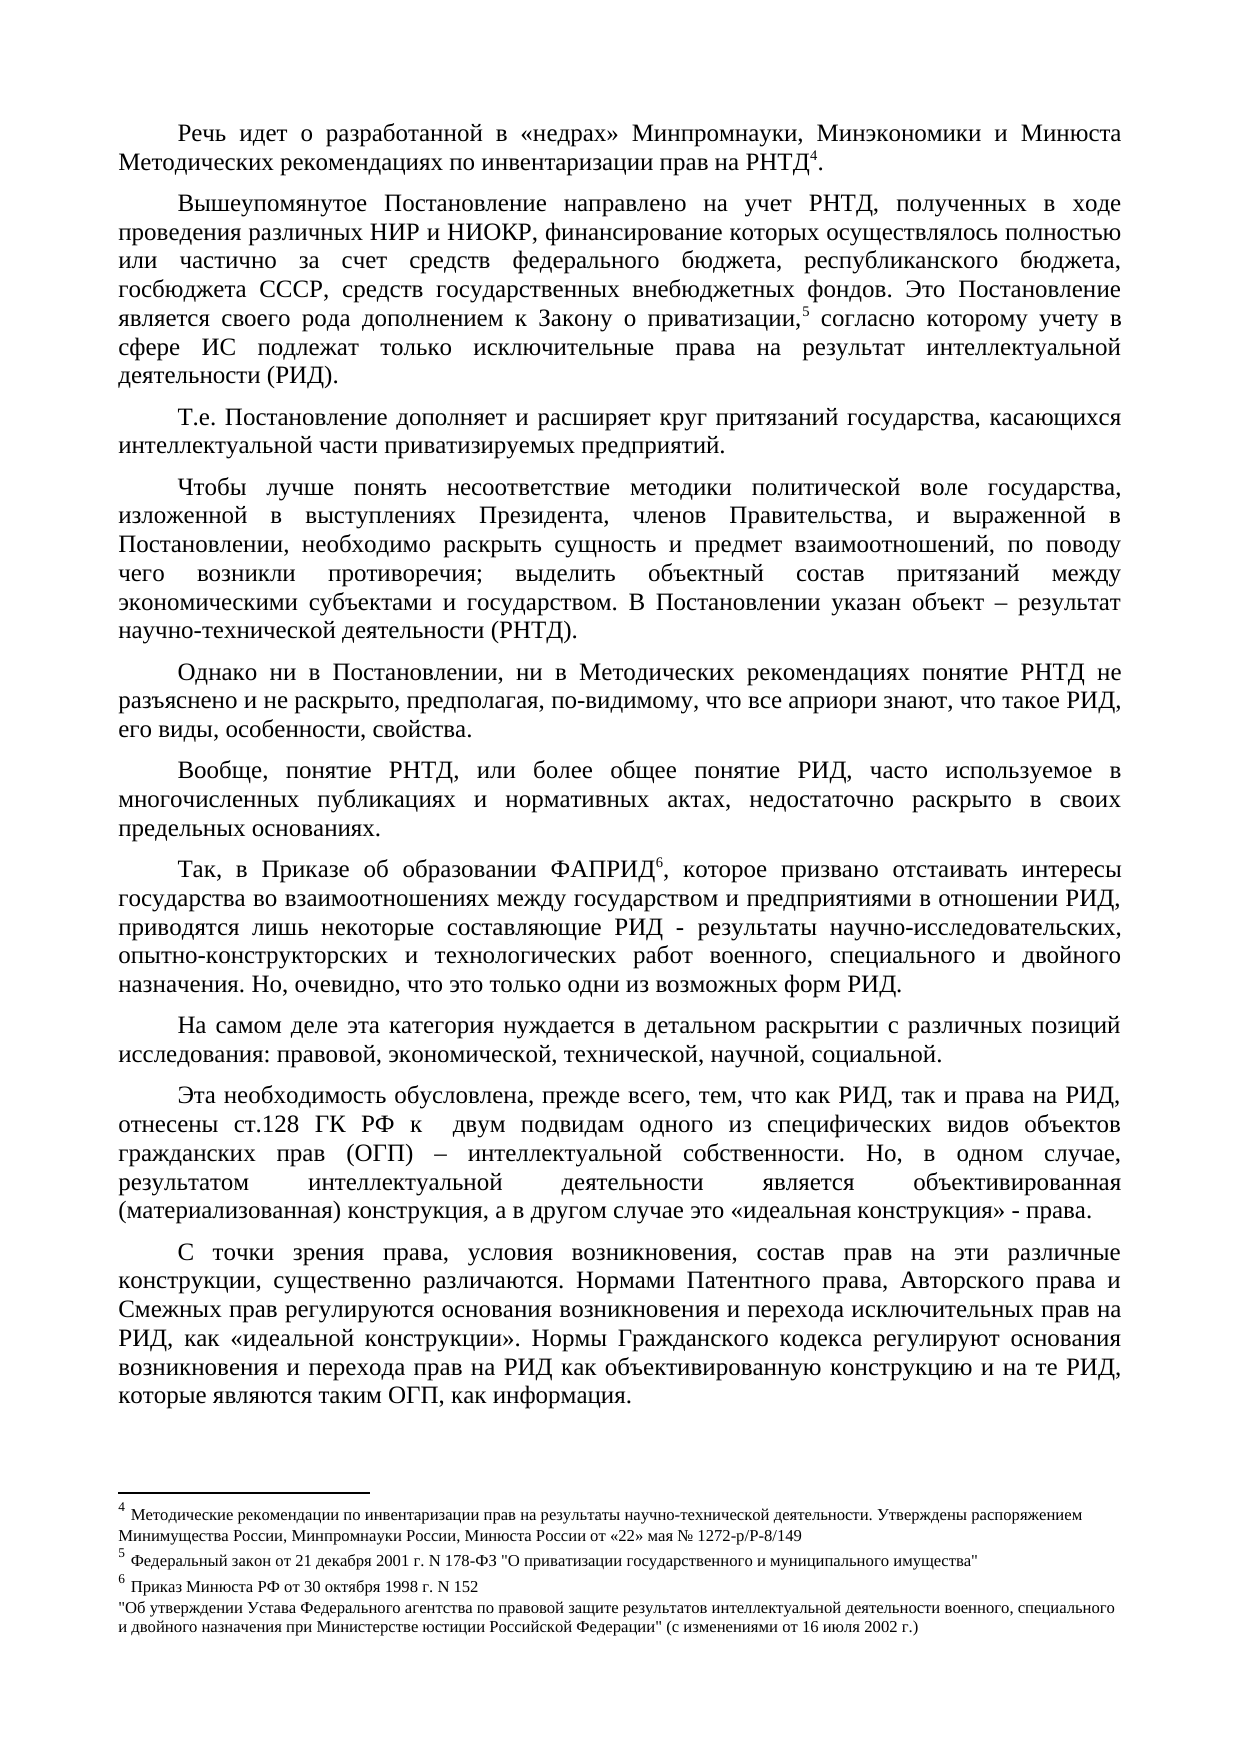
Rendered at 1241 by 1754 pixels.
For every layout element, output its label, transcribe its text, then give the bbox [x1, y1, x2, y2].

text Вообще, понятие РНТД, или более общее понятие РИД, часто используемое в многочисленных публикациях и нормативных актах, недостаточно раскрыто в своих предельных основаниях. [118, 756, 1122, 842]
text Т.е. Постановление дополняет и расширяет круг притязаний государства, касающихся интеллектуальной части приватизируемых предприятий. [118, 402, 1122, 459]
text С точки зрения права, условия возникновения, состав прав на эти различные конструкции, существенно различаются. Нормами Патентного права, Авторского права и Смежных прав регулируются основания возникновения и перехода исключительных прав на РИД, как «идеальной конструкции». Нормы Гражданского кодекса регулируют основания возникновения и перехода прав на РИД как объективированную конструкцию и на те РИД, которые являются таким ОГП, как информация. [118, 1237, 1122, 1409]
text Вышеупомянутое Постановление направлено на учет РНТД, полученных в ходе проведения различных НИР и НИОКР, финансирование которых осуществлялось полностью или частично за счет средств федерального бюджета, республиканского бюджета, госбюджета СССР, средств государственных внебюджетных фондов. Это Постановление является своего рода дополнением к Закону о приватизации, согласно которому учету в сфере ИС подлежат только исключительные права на результат интеллектуальной деятельности (РИД). [118, 188, 1122, 389]
text Однако ни в Постановлении, ни в Методических рекомендациях понятие РНТД не разъяснено и не раскрыто, предполагая, по-видимому, что все априори знают, что такое РИД, его виды, особенности, свойства. [118, 657, 1122, 743]
text Так, в Приказе об образовании ФАПРИД, которое призвано отстаивать интересы государства во взаимоотношениях между государством и предприятиями в отношении РИД, приводятся лишь некоторые составляющие РИД - результаты научно-исследовательских, опытно-конструкторских и технологических работ военного, специального и двойного назначения. Но, очевидно, что это только одни из возможных форм РИД. [118, 854, 1122, 998]
text Чтобы лучше понять несоответствие методики политической воле государства, изложенной в выступлениях Президента, членов Правительства, и выраженной в Постановлении, необходимо раскрыть сущность и предмет взаимоотношений, по поводу чего возникли противоречия; выделить объектный состав притязаний между экономическими субъектами и государством. В Постановлении указан объект – результат научно-технической деятельности (РНТД). [118, 472, 1122, 644]
text Эта необходимость обусловлена, прежде всего, тем, что как РИД, так и права на РИД, отнесены ст.128 ГК РФ к двум подвидам одного из специфических видов объектов гражданских прав (ОГП) – интеллектуальной собственности. Но, в одном случае, результатом интеллектуальной деятельности является объективированная (материализованная) конструкция, а в другом случае это «идеальная конструкция» - права. [118, 1081, 1122, 1224]
text Речь идет о разработанной в «недрах» Минпромнауки, Минэкономики и Минюста Методических рекомендациях по инвентаризации прав на РНТД. [118, 118, 1122, 176]
text На самом деле эта категория нуждается в детальном раскрытии с различных позиций исследования: правовой, экономической, технической, научной, социальной. [118, 1011, 1122, 1068]
